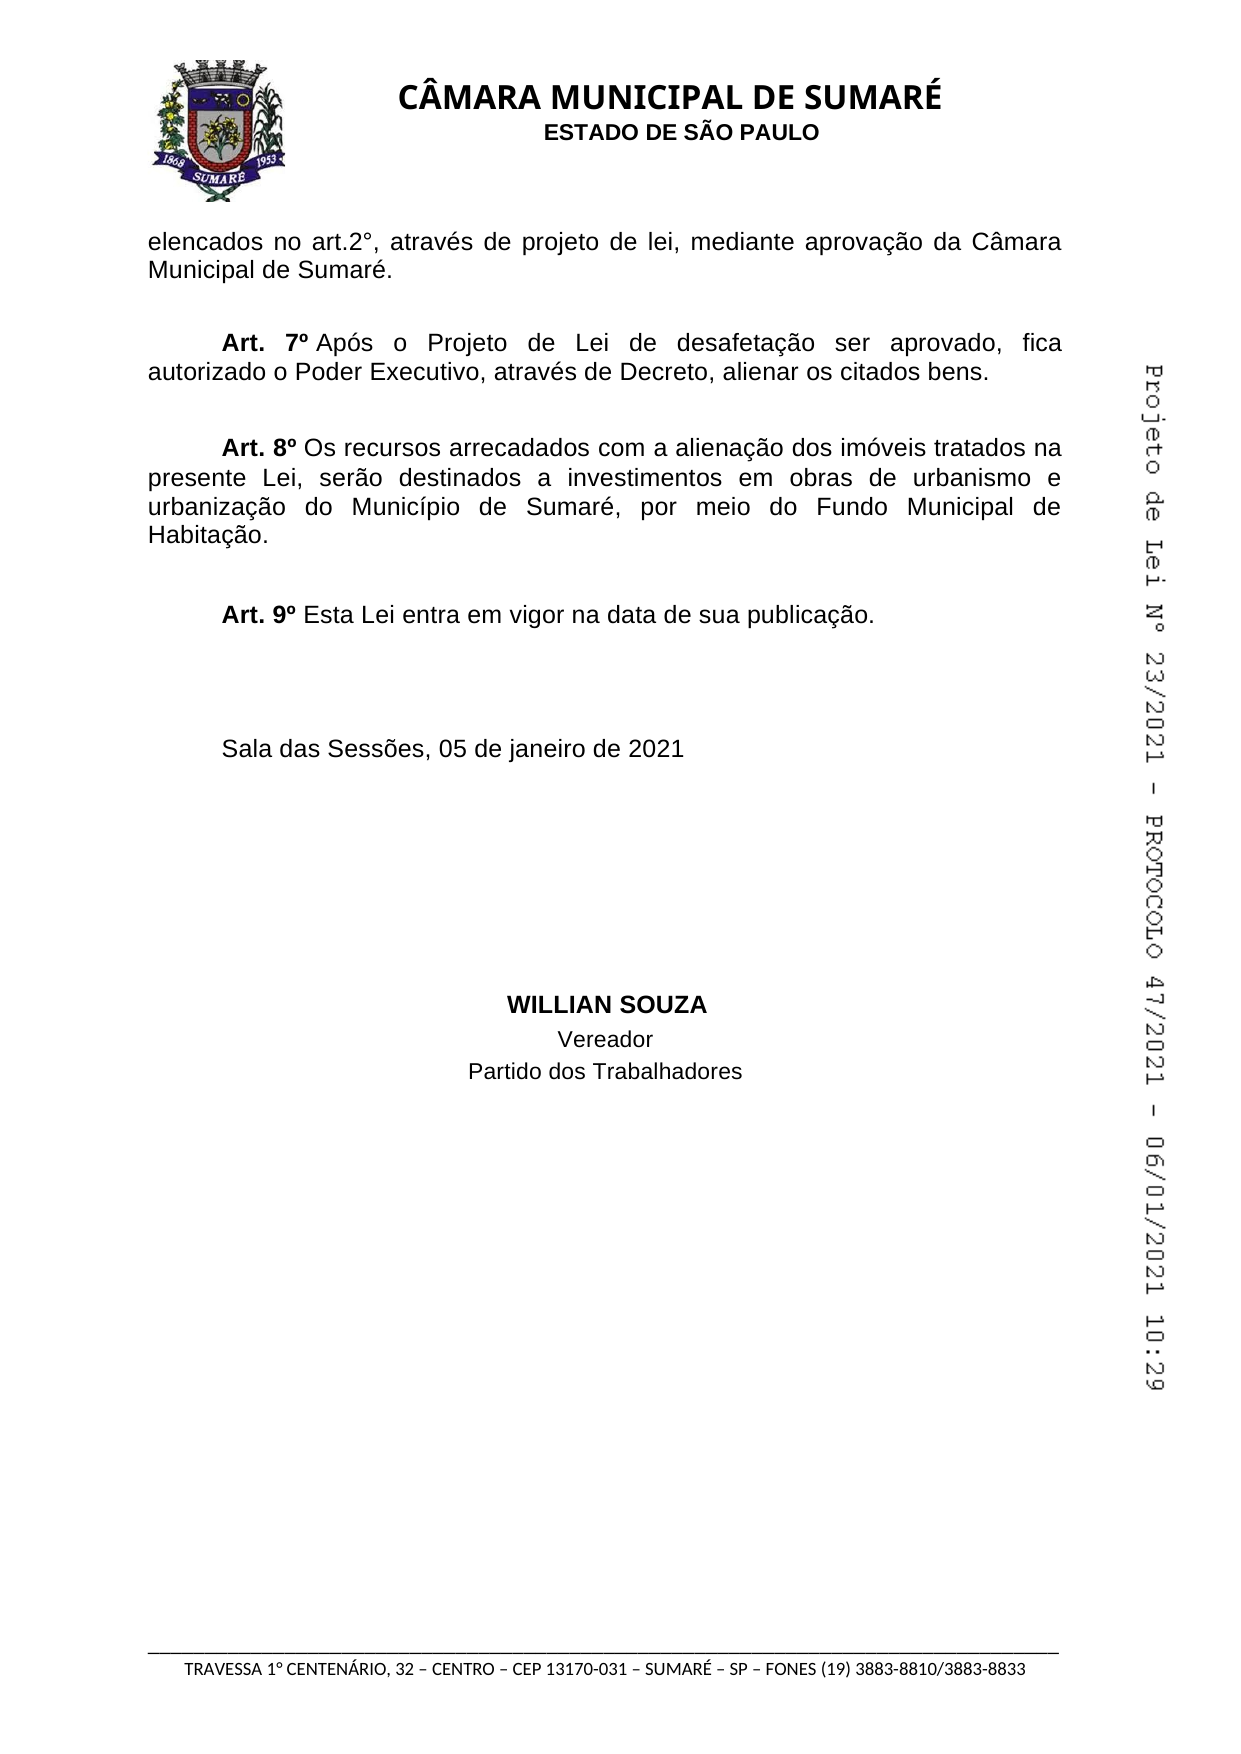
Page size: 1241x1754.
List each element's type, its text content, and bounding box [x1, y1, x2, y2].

picture [147, 60, 286, 202]
text Art. 9º Esta Lei entra em vigor na data de sua publicação. [148, 597, 1063, 629]
text Vereador [148, 1026, 1063, 1052]
text Art. 8º Os recursos arrecadados com a alienação dos imóveis tratados na presente Lei, serão destinados a investimentos em obras de urbanismo e urbanização do Município de Sumaré, por meio do Fundo Municipal de Habitação. [148, 430, 1063, 549]
text Art. 7º Após o Projeto de Lei de desafetação ser aprovado, fica autorizado o Poder Executivo, através de Decreto, alienar os citados bens. [148, 328, 1063, 386]
picture [1120, 358, 1183, 1396]
text WILLIAN SOUZA [369, 991, 1063, 1019]
text Sala das Sessões, 05 de janeiro de 2021 [148, 734, 1063, 762]
text Partido dos Trabalhadores [148, 1058, 1063, 1084]
